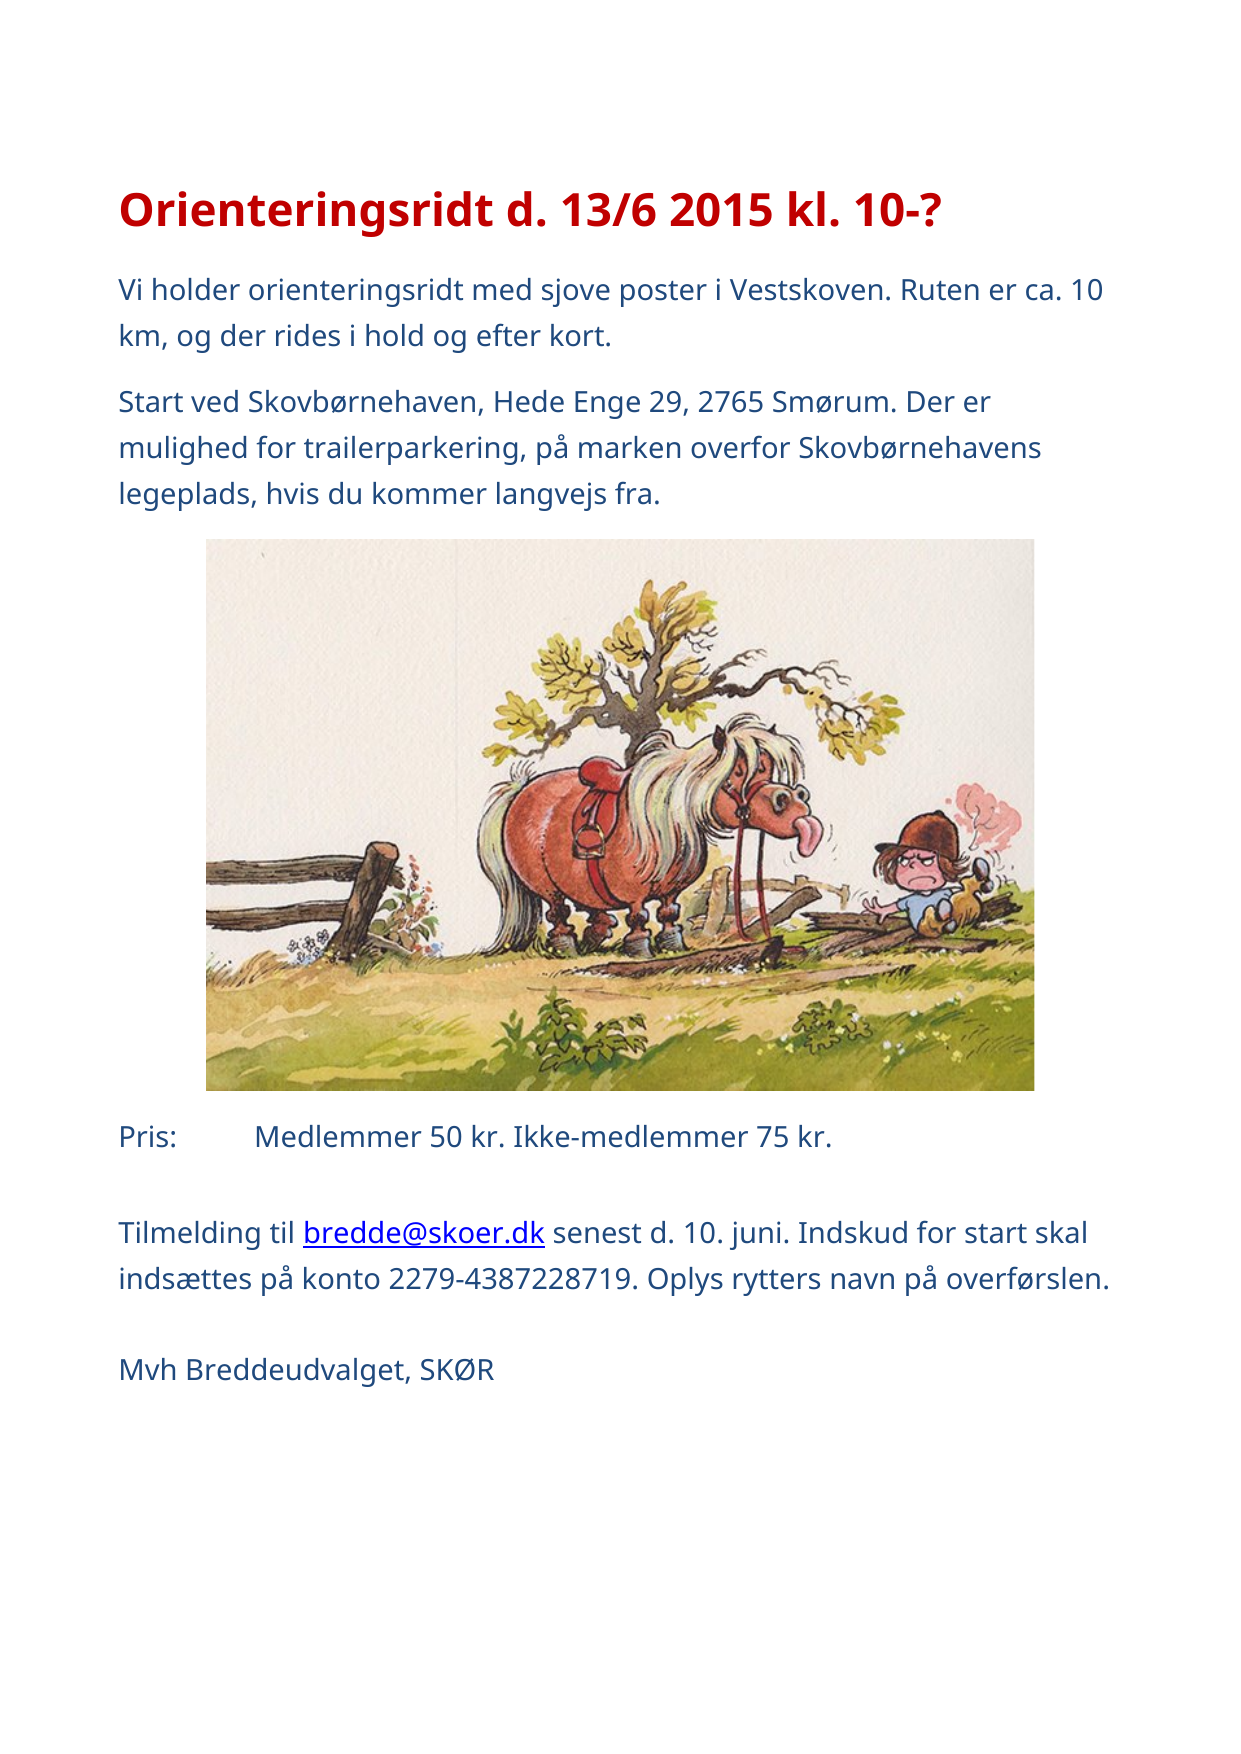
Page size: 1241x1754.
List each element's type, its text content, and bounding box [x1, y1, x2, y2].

text Start ved Skovbørnehaven, Hede Enge 29, 2765 Smørum. Der er mulighed for trailerparkering, på marken overfor Skovbørnehavens legeplads, hvis du kommer langvejs fra. [118, 382, 1122, 513]
text Vi holder orienteringsridt med sjove poster i Vestskoven. Ruten er ca. 10 km, og der rides i hold og efter kort. [118, 270, 1122, 355]
picture [206, 539, 1035, 1091]
text Mvh Breddeudvalget, SKØR [118, 1350, 1122, 1389]
text Pris: Medlemmer 50 kr. Ikke-medlemmer 75 kr. [118, 1116, 1122, 1188]
text Tilmelding til bredde@skoer.dk senest d. 10. juni. Indskud for start skal indsættes på konto 2279-4387228719. Oplys rytters navn på overførslen. [118, 1213, 1122, 1298]
text Orienteringsridt d. 13/6 2015 kl. 10-? [118, 177, 1122, 239]
